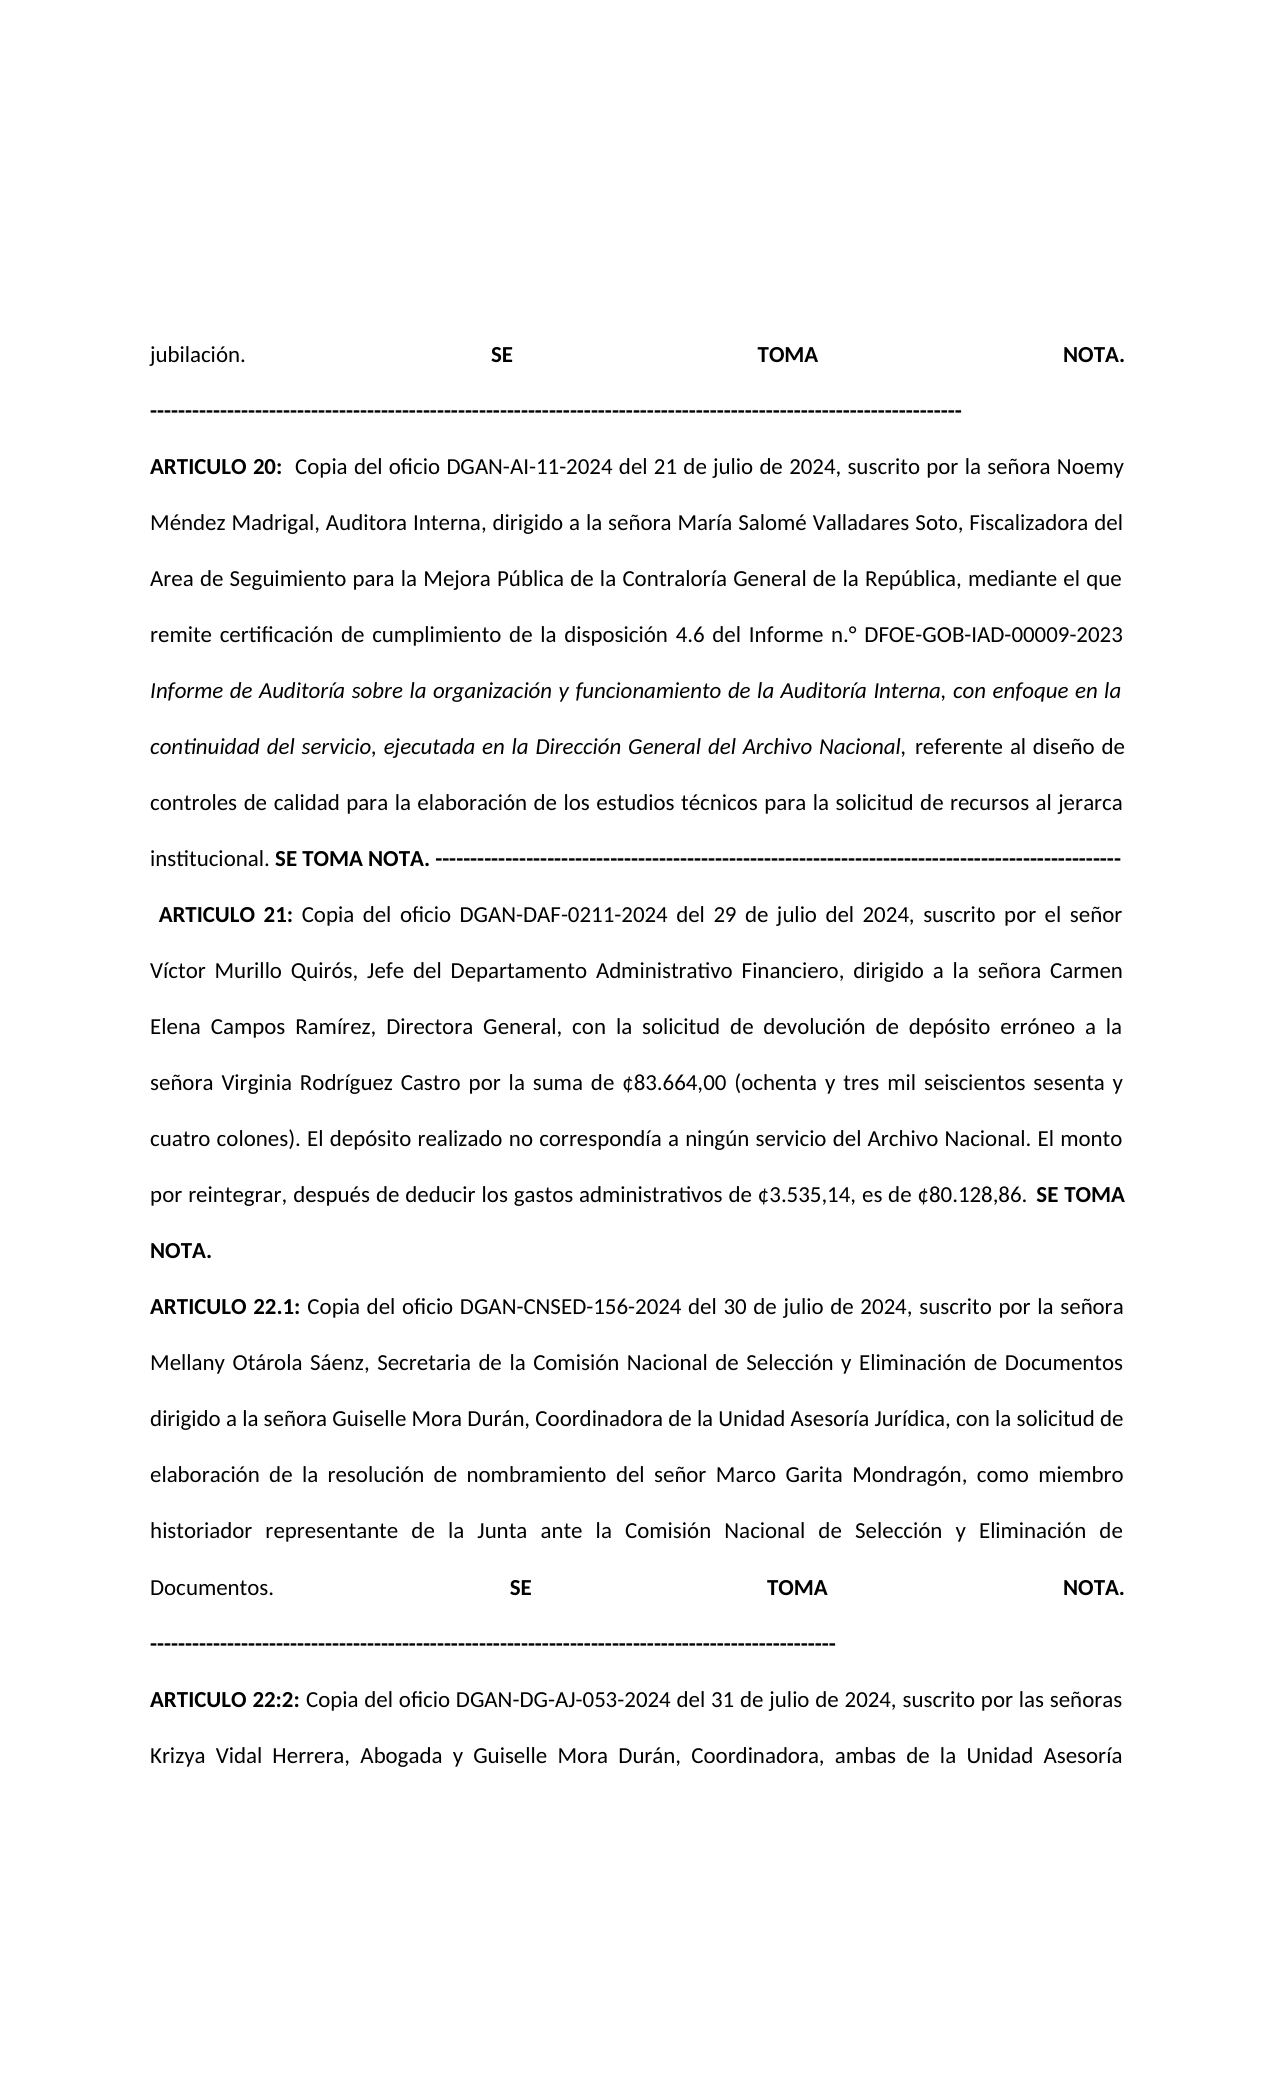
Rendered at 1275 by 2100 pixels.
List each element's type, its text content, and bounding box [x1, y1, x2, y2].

text ARTICULO 20: Copia del oficio DGAN-AI-11-2024 del 21 de julio de 2024, suscrito por la señora Noemy Méndez Madrigal, Auditora Interna, dirigido a la señora María Salomé Valladares Soto, Fiscalizadora del Area de Seguimiento para la Mejora Pública de la Contraloría General de la República, mediante el que remite certificación de cumplimiento de la disposición 4.6 del Informe n.° DFOE-GOB-IAD-00009-2023 Informe de Auditoría sobre la organización y funcionamiento de la Auditoría Interna, con enfoque en la continuidad del servicio, ejecutada en la Dirección General del Archivo Nacional, referente al diseño de controles de calidad para la elaboración de los estudios técnicos para la solicitud de recursos al jerarca institucional. SE TOMA NOTA. -------------------------------------------------------------------------------------------------- [150, 452, 1125, 872]
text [150, 1685, 1125, 1769]
text ARTICULO 21: Copia del oficio DGAN-DAF-0211-2024 del 29 de julio del 2024, suscrito por el señor Víctor Murillo Quirós, Jefe del Departamento Administrativo Financiero, dirigido a la señora Carmen Elena Campos Ramírez, Directora General, con la solicitud de devolución de depósito erróneo a la señora Virginia Rodríguez Castro por la suma de ¢83.664,00 (ochenta y tres mil seiscientos sesenta y cuatro colones). El depósito realizado no correspondía a ningún servicio del Archivo Nacional. El monto por reintegrar, después de deducir los gastos administrativos de ¢3.535,14, es de ¢80.128,86. SE TOMA NOTA. [150, 900, 1125, 1264]
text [150, 340, 1125, 424]
text ARTICULO 22.1: Copia del oficio DGAN-CNSED-156-2024 del 30 de julio de 2024, suscrito por la señora Mellany Otárola Sáenz, Secretaria de la Comisión Nacional de Selección y Eliminación de Documentos dirigido a la señora Guiselle Mora Durán, Coordinadora de la Unidad Asesoría Jurídica, con la solicitud de elaboración de la resolución de nombramiento del señor Marco Garita Mondragón, como miembro historiador representante de la Junta ante la Comisión Nacional de Selección y Eliminación de Documentos. SE TOMA NOTA. -------------------------------------------------------------------------------------------------- [150, 1292, 1125, 1657]
